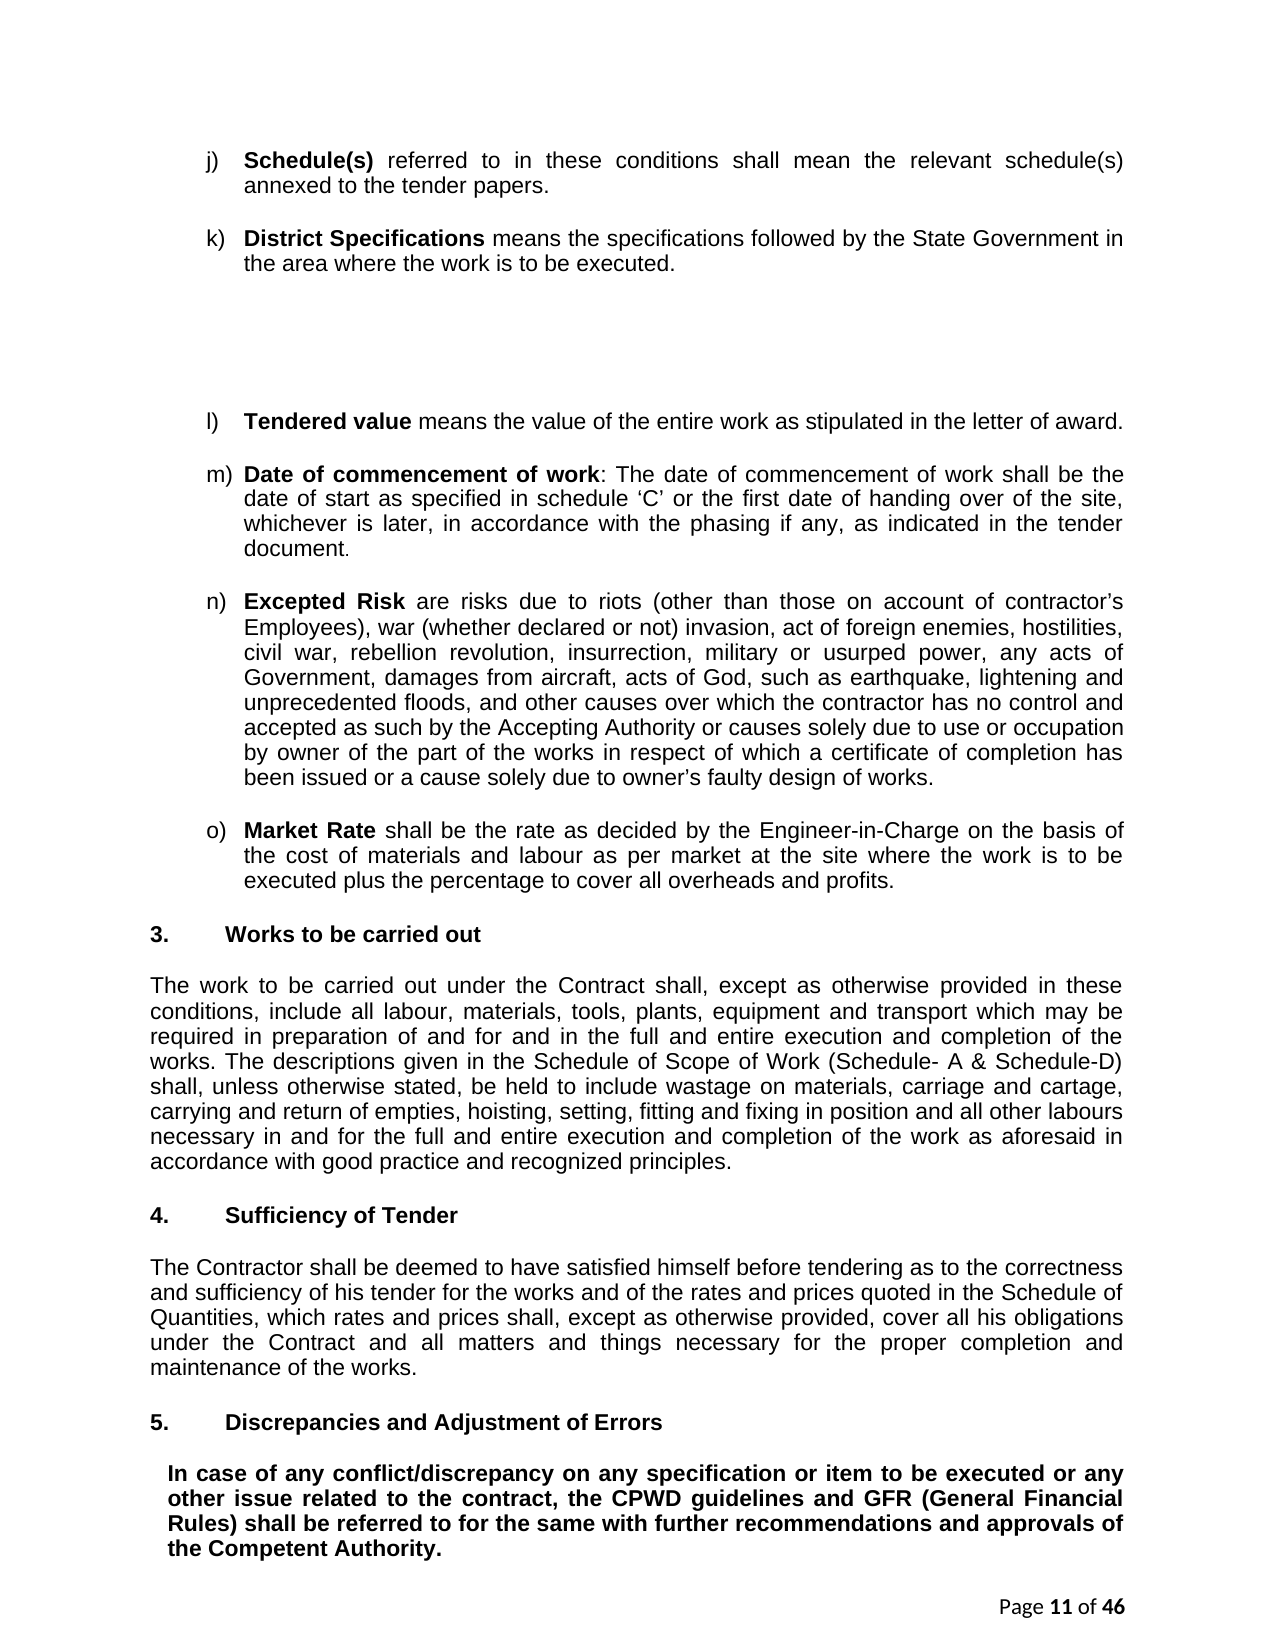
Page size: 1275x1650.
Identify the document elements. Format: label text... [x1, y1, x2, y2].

text 4. Sufficiency of Tender [150, 1202, 1127, 1229]
text The work to be carried out under the Contract shall, except as otherwise provided in these conditions, include all labour, materials, tools, plants, equipment and transport which may be required in preparation of and for and in the full and entire execution and completion of the works. The descriptions given in the Schedule of Scope of Work (Schedule- A & Schedule-D) shall, unless otherwise stated, be held to include wastage on materials, carriage and cartage, carrying and return of empties, hoisting, setting, fitting and fixing in position and all other labours necessary in and for the full and entire execution and completion of the work as aforesaid in accordance with good practice and recognized principles. [150, 974, 1124, 1175]
text In case of any conflict/discrepancy on any specification or item to be executed or any other issue related to the contract, the CPWD guidelines and GFR (General Financial Rules) shall be referred to for the same with further recommendations and approvals of the Competent Authority. [167, 1461, 1124, 1561]
list Date of commencement of work: The date of commencement of work shall be the date of start as specified in schedule ‘C’ or the first date of handing over of the site, whichever is later, in accordance with the phasing if any, as indicated in the tender document. [206, 463, 1124, 561]
list Tendered value means the value of the entire work as stipulated in the letter of award. [206, 410, 1124, 435]
text The Contractor shall be deemed to have satisfied himself before tendering as to the correctness and sufficiency of his tender for the works and of the rates and prices quoted in the Schedule of Quantities, which rates and prices shall, except as otherwise provided, cover all his obligations under the Contract and all matters and things necessary for the proper completion and maintenance of the works. [150, 1255, 1124, 1381]
list District Specifications means the specifications followed by the State Government in the area where the work is to be executed. [206, 226, 1124, 276]
list Excepted Risk are risks due to riots (other than those on account of contractor’s Employees), war (whether declared or not) invasion, act of foreign enemies, hostilities, civil war, rebellion revolution, insurrection, military or usurped power, any acts of Government, damages from aircraft, acts of God, such as earthquake, lightening and unprecedented floods, and other causes over which the contractor has no control and accepted as such by the Accepting Authority or causes solely due to use or occupation by owner of the part of the works in respect of which a certificate of completion has been issued or a cause solely due to owner’s faulty design of works. [206, 590, 1124, 790]
list Schedule(s) referred to in these conditions shall mean the relevant schedule(s) annexed to the tender papers. [206, 148, 1124, 198]
text 5. Discrepancies and Adjustment of Errors [150, 1408, 1125, 1435]
list Market Rate shall be the rate as decided by the Engineer-in-Charge on the basis of the cost of materials and labour as per market at the site where the work is to be executed plus the percentage to cover all overheads and profits. [206, 818, 1124, 893]
text 3. Works to be carried out [150, 921, 1127, 948]
